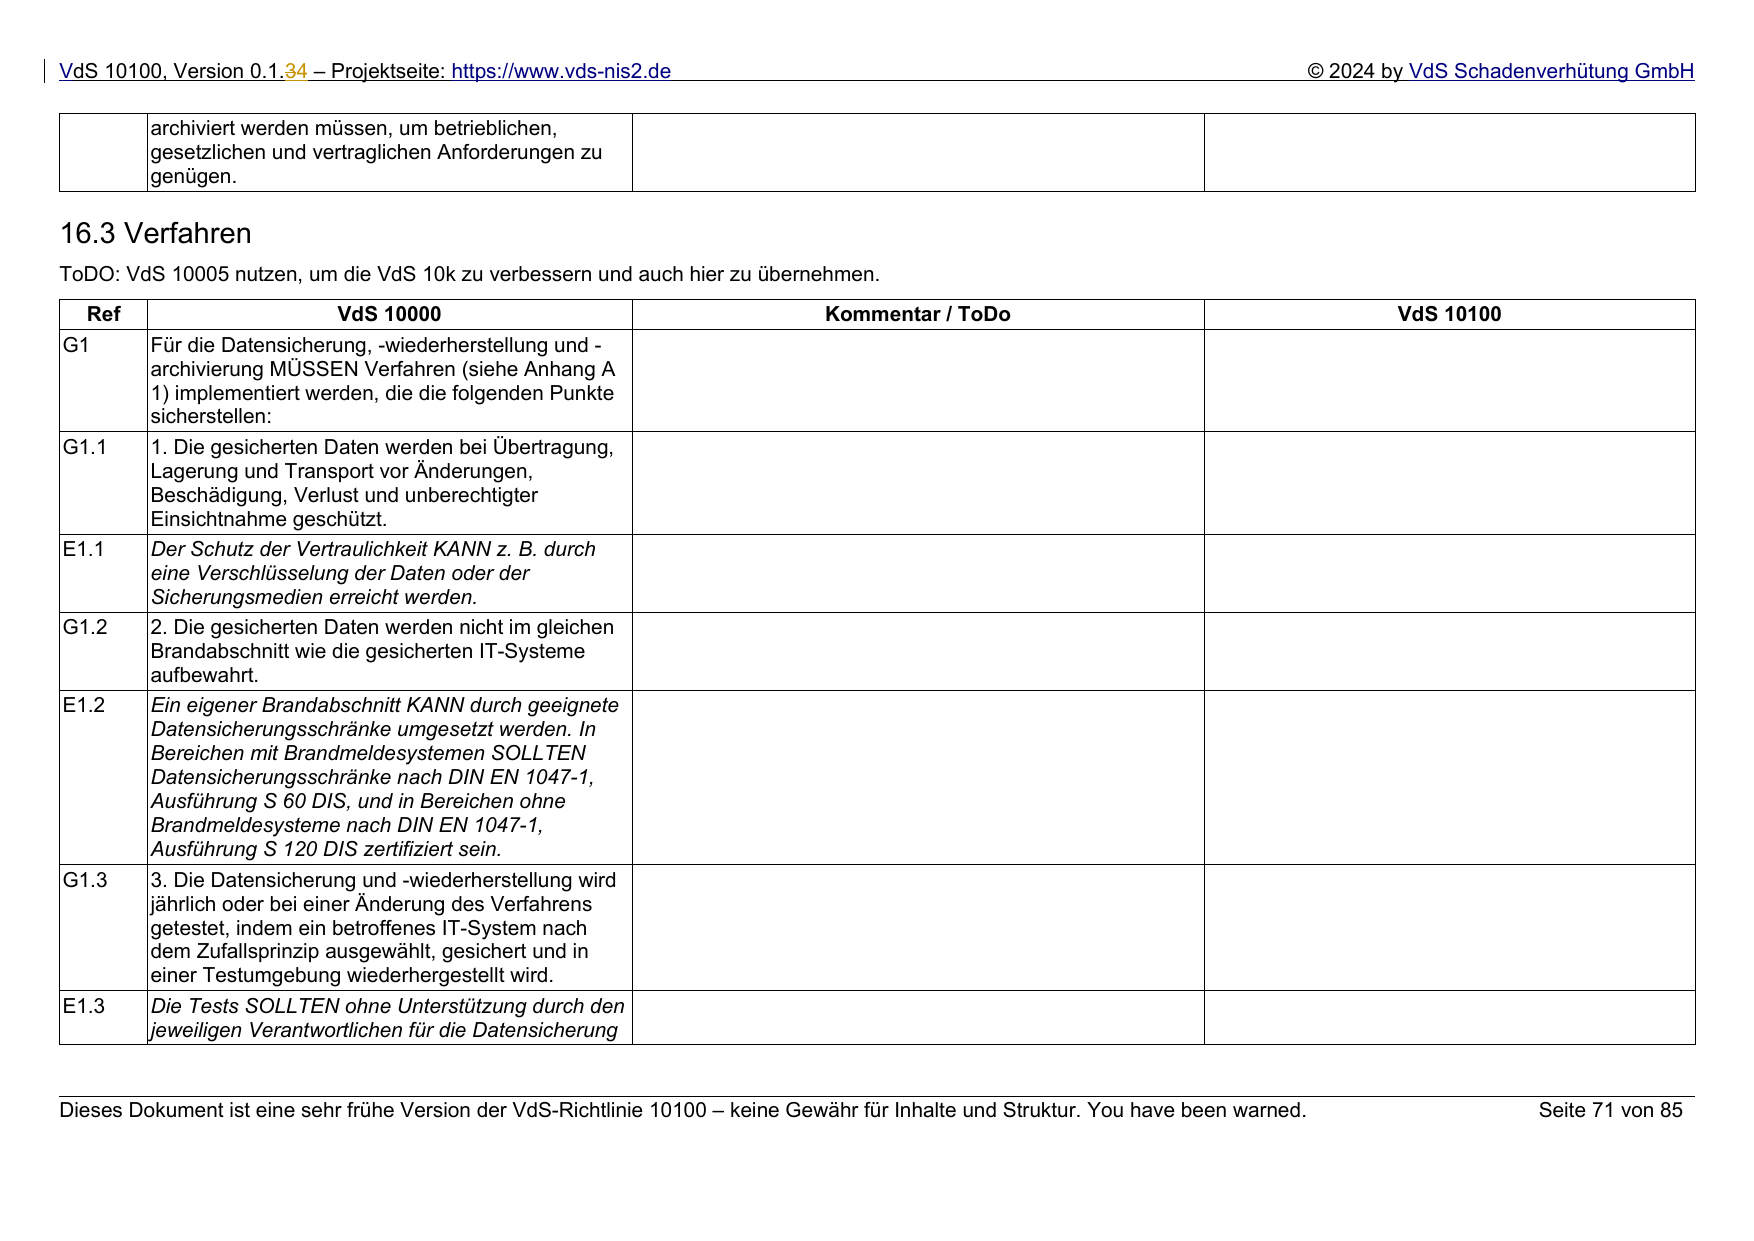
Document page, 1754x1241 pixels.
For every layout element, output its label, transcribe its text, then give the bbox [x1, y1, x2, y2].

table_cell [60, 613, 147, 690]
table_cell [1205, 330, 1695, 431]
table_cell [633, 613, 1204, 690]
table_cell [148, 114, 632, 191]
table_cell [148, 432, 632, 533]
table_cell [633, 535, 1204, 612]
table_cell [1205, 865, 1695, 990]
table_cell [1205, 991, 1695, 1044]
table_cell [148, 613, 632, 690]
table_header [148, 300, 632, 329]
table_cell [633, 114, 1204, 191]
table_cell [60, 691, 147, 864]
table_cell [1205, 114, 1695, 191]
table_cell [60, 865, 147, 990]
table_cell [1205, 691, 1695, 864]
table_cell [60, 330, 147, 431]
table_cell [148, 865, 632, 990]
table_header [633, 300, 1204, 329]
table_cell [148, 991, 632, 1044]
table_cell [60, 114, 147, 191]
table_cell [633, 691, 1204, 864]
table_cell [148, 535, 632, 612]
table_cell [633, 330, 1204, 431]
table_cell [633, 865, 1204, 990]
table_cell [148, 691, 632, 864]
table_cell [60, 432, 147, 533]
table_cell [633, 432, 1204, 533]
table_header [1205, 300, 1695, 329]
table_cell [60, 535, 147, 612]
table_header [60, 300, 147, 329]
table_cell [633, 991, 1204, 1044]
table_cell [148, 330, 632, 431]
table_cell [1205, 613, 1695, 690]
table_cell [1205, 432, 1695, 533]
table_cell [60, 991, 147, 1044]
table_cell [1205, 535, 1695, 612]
subtitle 16.3 Verfahren [59, 216, 1695, 250]
text ToDO: VdS 10005 nutzen, um die VdS 10k zu verbessern und auch hier zu übernehmen. [59, 262, 1695, 286]
